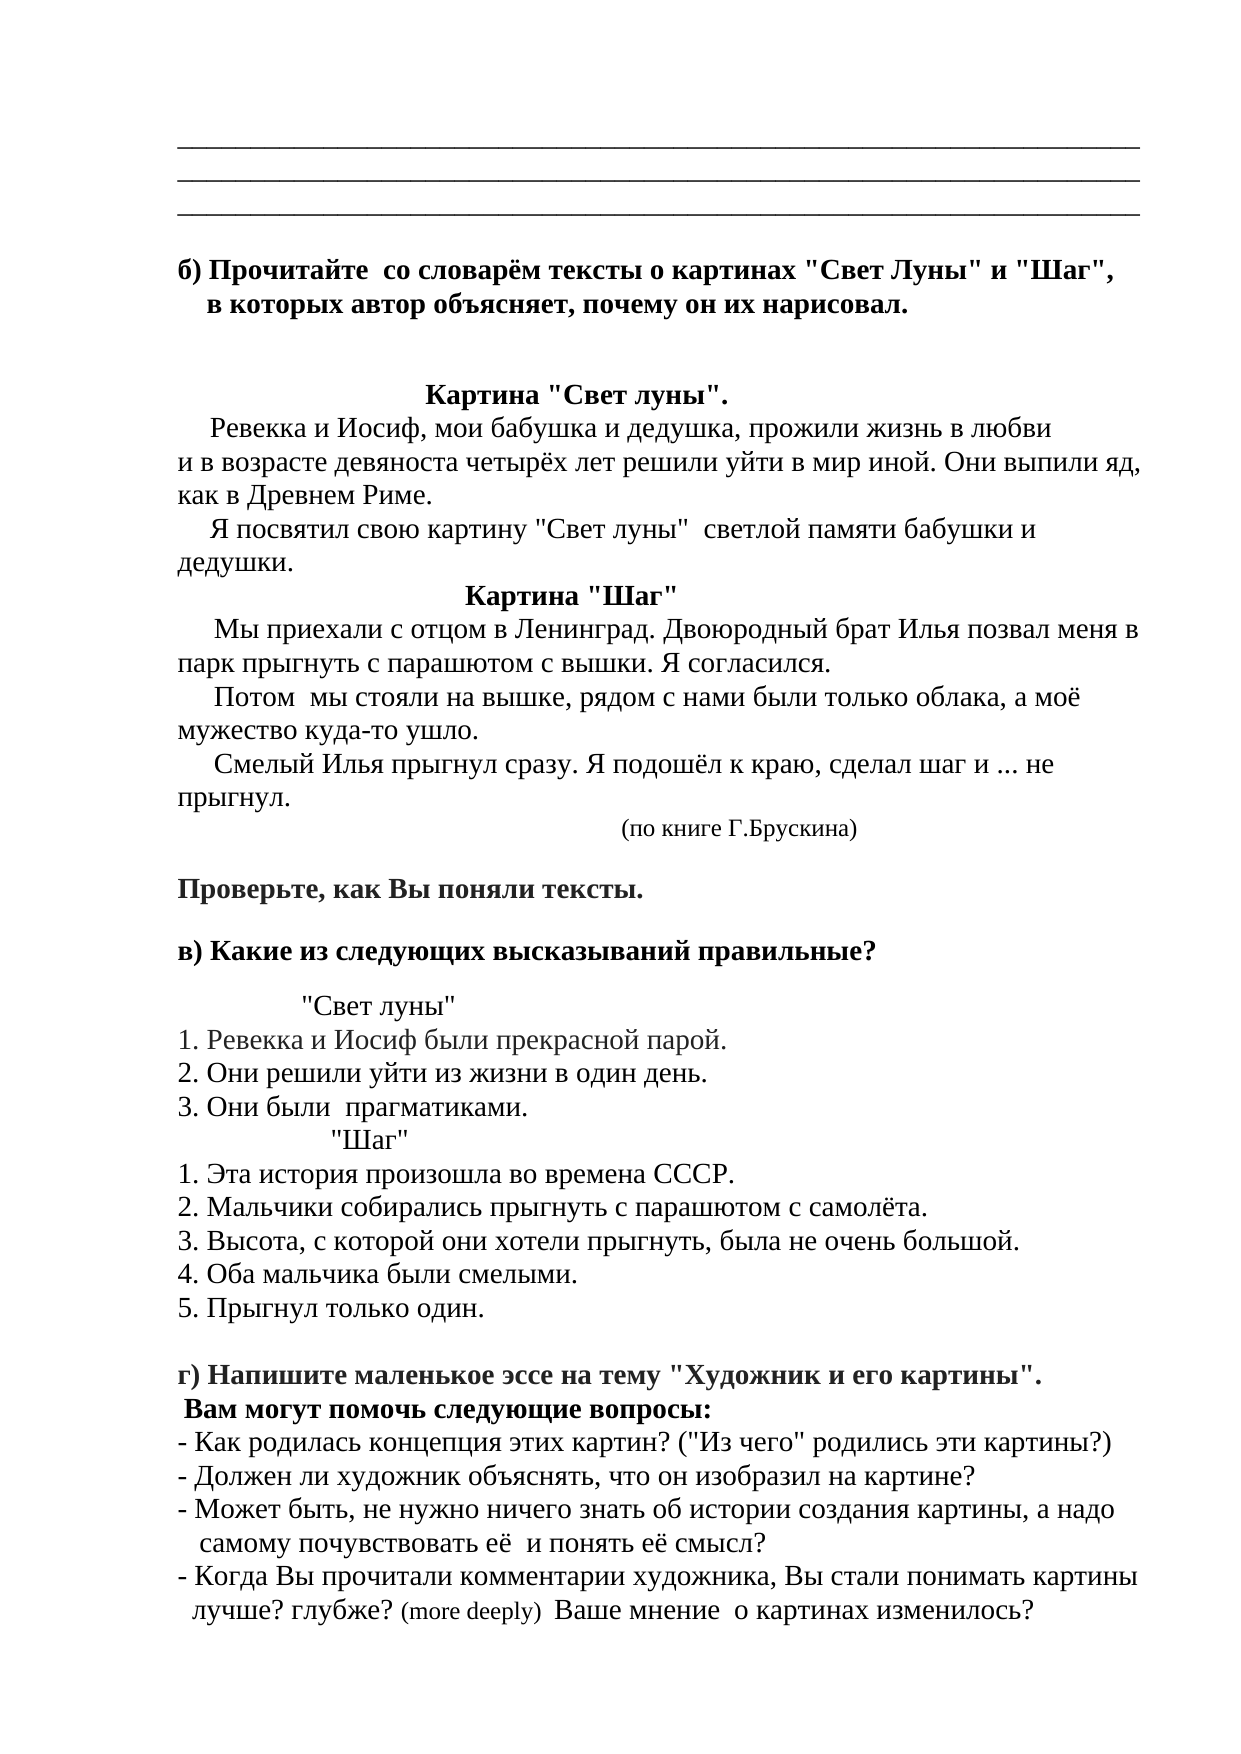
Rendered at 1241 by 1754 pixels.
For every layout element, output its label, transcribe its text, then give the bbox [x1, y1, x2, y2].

text г) Напишите маленькое эссе на тему "Художник и его картины". [177, 1357, 1152, 1391]
text "Свет луны" [177, 988, 1152, 1022]
text Проверьте, как Вы поняли тексты. [177, 871, 1152, 904]
text - Когда Вы прочитали комментарии художника, Вы стали понимать картины [177, 1558, 1152, 1592]
text "Шаг" [177, 1122, 1152, 1156]
text - Как родилась концепция этих картин? ("Из чего" родились эти картины?) [177, 1424, 1152, 1458]
text (по книге Г.Брускина) [177, 813, 1152, 842]
text самому почувствовать её и понять её смысл? [177, 1525, 1152, 1558]
text - Должен ли художник объяснять, что он изобразил на картине? [177, 1458, 1152, 1491]
text 3. Высота, с которой они хотели прыгнуть, была не очень большой. [177, 1223, 1152, 1257]
text Потом мы стояли на вышке, рядом с нами были только облака, а моё мужество куда-то ушло. [177, 679, 1152, 746]
text Я посвятил свою картину "Свет луны" светлой памяти бабушки и дедушки. [177, 511, 1152, 578]
text Картина "Свет луны". [177, 377, 1152, 410]
text Ревекка и Иосиф, мои бабушка и дедушка, прожили жизнь в любви [177, 410, 1152, 444]
text лучше? глубже? (more deeply) Ваше мнение о картинах изменилось? [177, 1592, 1152, 1626]
text б) Прочитайте со словарём тексты о картинах "Свет Луны" и "Шаг", [177, 252, 1152, 286]
text Смелый Илья прыгнул сразу. Я подошёл к краю, сделал шаг и ... не прыгнул. [177, 746, 1152, 813]
text и в возрасте девяноста четырёх лет решили уйти в мир иной. Они выпили яд, как в Древнем Риме. [177, 444, 1152, 511]
text 2. Они решили уйти из жизни в один день. [177, 1055, 1152, 1089]
text Вам могут помочь следующие вопросы: [177, 1391, 1152, 1424]
text 4. Оба мальчика были смелыми. [177, 1257, 1152, 1290]
text - Может быть, не нужно ничего знать об истории создания картины, а надо [177, 1491, 1152, 1525]
text в) Какие из следующих высказываний правильные? [177, 933, 1152, 967]
text 1. Эта история произошла во времена СССР. [177, 1156, 1152, 1189]
text Мы приехали с отцом в Ленинград. Двоюродный брат Илья позвал меня в парк прыгнуть с парашютом с вышки. Я согласился. [177, 612, 1152, 679]
text Картина "Шаг" [177, 578, 1152, 612]
text 2. Мальчики собирались прыгнуть с парашютом с самолёта. [177, 1189, 1152, 1223]
text 1. Ревекка и Иосиф были прекрасной парой. [177, 1022, 1152, 1055]
text в которых автор объясняет, почему он их нарисовал. [177, 286, 1152, 319]
text 3. Они были прагматиками. [177, 1089, 1152, 1122]
text ______________________________________________________________________________________________________________________________________________________________________________________________________ [177, 118, 1152, 219]
text 5. Прыгнул только один. [177, 1290, 1152, 1324]
